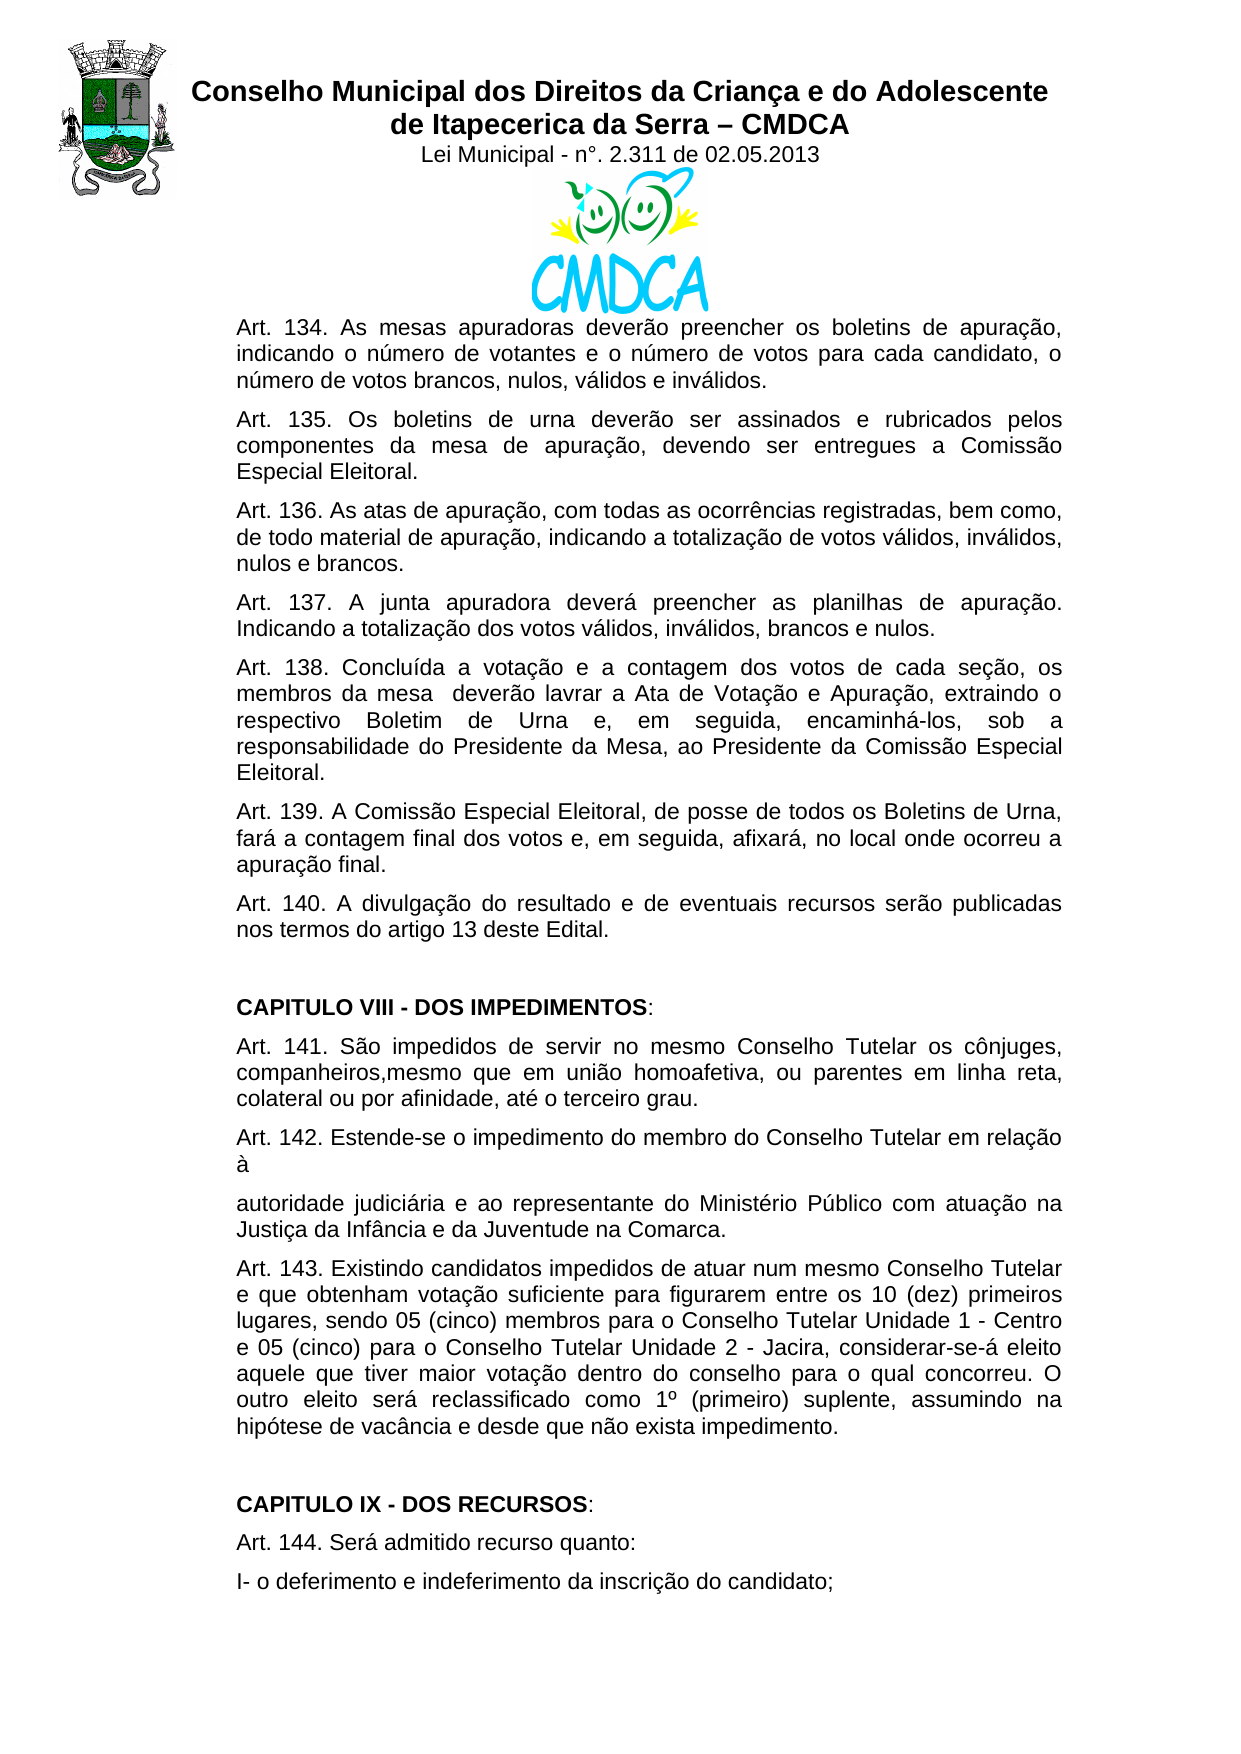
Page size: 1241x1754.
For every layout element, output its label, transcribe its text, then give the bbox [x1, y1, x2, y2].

text Art. 141. São impedidos de servir no mesmo Conselho Tutelar os cônjuges, companheiros,mesmo que em união homoafetiva, ou parentes em linha reta, colateral ou por afinidade, até o terceiro grau. [236, 1033, 1063, 1112]
text Art. 137. A junta apuradora deverá preencher as planilhas de apuração. Indicando a totalização dos votos válidos, inválidos, brancos e nulos. [236, 589, 1063, 641]
picture [531, 167, 709, 303]
text Art. 138. Concluída a votação e a contagem dos votos de cada seção, os membros da mesa deverão lavrar a Ata de Votação e Apuração, extraindo o respectivo Boletim de Urna e, em seguida, encaminhá-los, sob a responsabilidade do Presidente da Mesa, ao Presidente da Comissão Especial Eleitoral. [236, 654, 1063, 786]
text Art. 142. Estende-se o impedimento do membro do Conselho Tutelar em relação à [236, 1124, 1063, 1177]
text CAPITULO IX - DOS RECURSOS: [236, 1491, 1063, 1517]
text Art. 134. As mesas apuradoras deverão preencher os boletins de apuração, indicando o número de votantes e o número de votos para cada candidato, o número de votos brancos, nulos, válidos e inválidos. [236, 314, 1063, 393]
text Art. 135. Os boletins de urna deverão ser assinados e rubricados pelos componentes da mesa de apuração, devendo ser entregues a Comissão Especial Eleitoral. [236, 406, 1063, 485]
text Art. 144. Será admitido recurso quanto: [236, 1529, 1063, 1556]
picture [616, 265, 638, 306]
picture [689, 273, 697, 285]
text Art. 139. A Comissão Especial Eleitoral, de posse de todos os Boletins de Urna, fará a contagem final dos votos e, em seguida, afixará, no local onde ocorreu a apuração final. [236, 798, 1063, 877]
picture [57, 38, 177, 199]
text Art. 143. Existindo candidatos impedidos de atuar num mesmo Conselho Tutelar e que obtenham votação suficiente para figurarem entre os 10 (dez) primeiros lugares, sendo 05 (cinco) membros para o Conselho Tutelar Unidade 1 - Centro e 05 (cinco) para o Conselho Tutelar Unidade 2 - Jacira, considerar-se-á eleito aquele que tiver maior votação dentro do conselho para o qual concorreu. O outro eleito será reclassificado como 1º (primeiro) suplente, assumindo na hipótese de vacância e desde que não exista impedimento. [236, 1255, 1063, 1439]
text CAPITULO VIII - DOS IMPEDIMENTOS: [236, 994, 1063, 1020]
picture [631, 292, 709, 314]
text I- o deferimento e indeferimento da inscrição do candidato; [236, 1568, 1063, 1594]
text Art. 140. A divulgação do resultado e de eventuais recursos serão publicadas nos termos do artigo 13 deste Edital. [236, 890, 1063, 942]
text autoridade judiciária e ao representante do Ministério Público com atuação na Justiça da Infância e da Juventude na Comarca. [236, 1189, 1063, 1242]
text Art. 136. As atas de apuração, com todas as ocorrências registradas, bem como, de todo material de apuração, indicando a totalização de votos válidos, inválidos, nulos e brancos. [236, 497, 1063, 576]
picture [531, 280, 603, 314]
